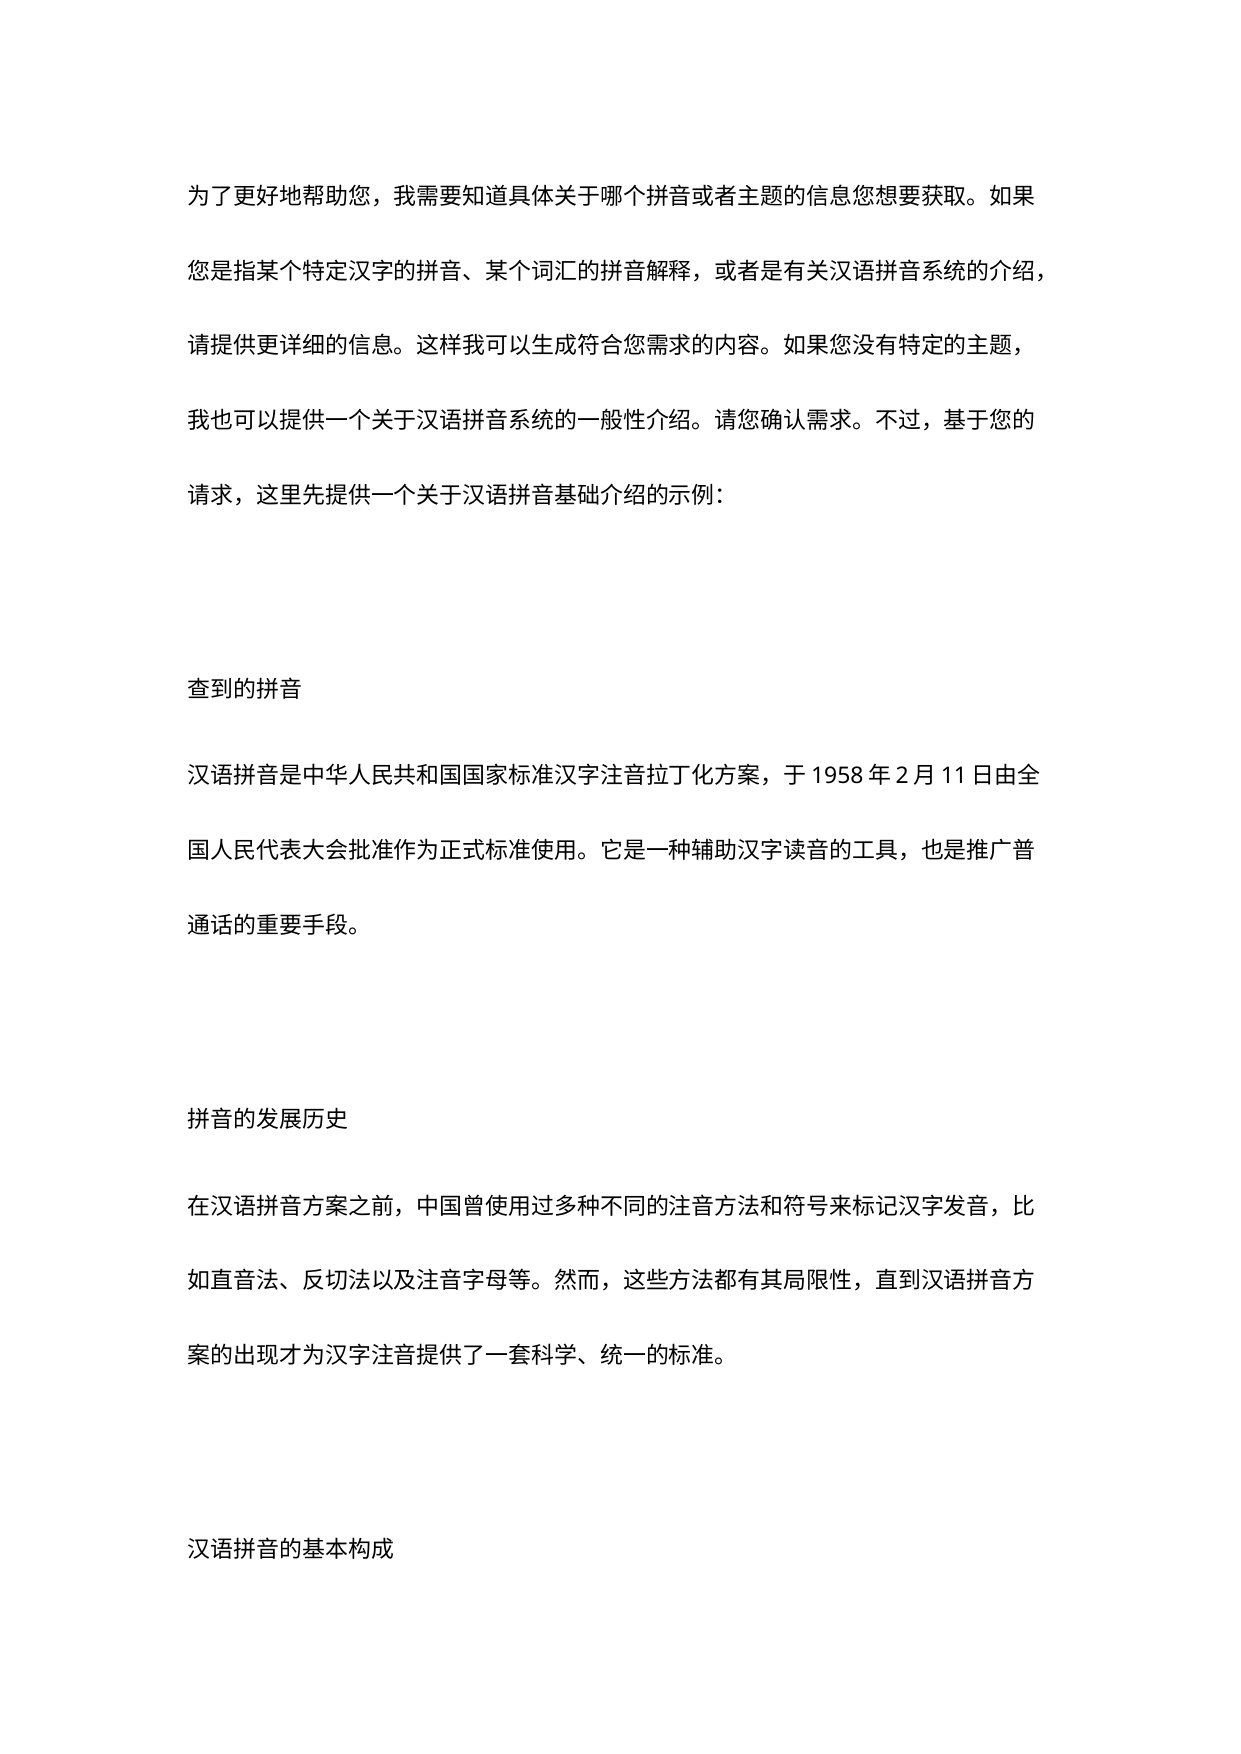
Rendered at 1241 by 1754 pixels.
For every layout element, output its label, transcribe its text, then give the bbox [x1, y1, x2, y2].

text 拼音的发展历史 [187, 1085, 1053, 1150]
text 在汉语拼音方案之前，中国曾使用过多种不同的注音方法和符号来标记汉字发音，比如直音法、反切法以及注音字母等。然而，这些方法都有其局限性，直到汉语拼音方案的出现才为汉字注音提供了一套科学、统一的标准。 [187, 1172, 1053, 1386]
text 查到的拼音 [187, 655, 1053, 720]
text 汉语拼音的基本构成 [187, 1515, 1053, 1580]
text 汉语拼音是中华人民共和国国家标准汉字注音拉丁化方案，于1958年2月11日由全国人民代表大会批准作为正式标准使用。它是一种辅助汉字读音的工具，也是推广普通话的重要手段。 [187, 742, 1053, 956]
text 为了更好地帮助您，我需要知道具体关于哪个拼音或者主题的信息您想要获取。如果您是指某个特定汉字的拼音、某个词汇的拼音解释，或者是有关汉语拼音系统的介绍，请提供更详细的信息。这样我可以生成符合您需求的内容。如果您没有特定的主题，我也可以提供一个关于汉语拼音系统的一般性介绍。请您确认需求。不过，基于您的请求，这里先提供一个关于汉语拼音基础介绍的示例： [187, 162, 1053, 526]
